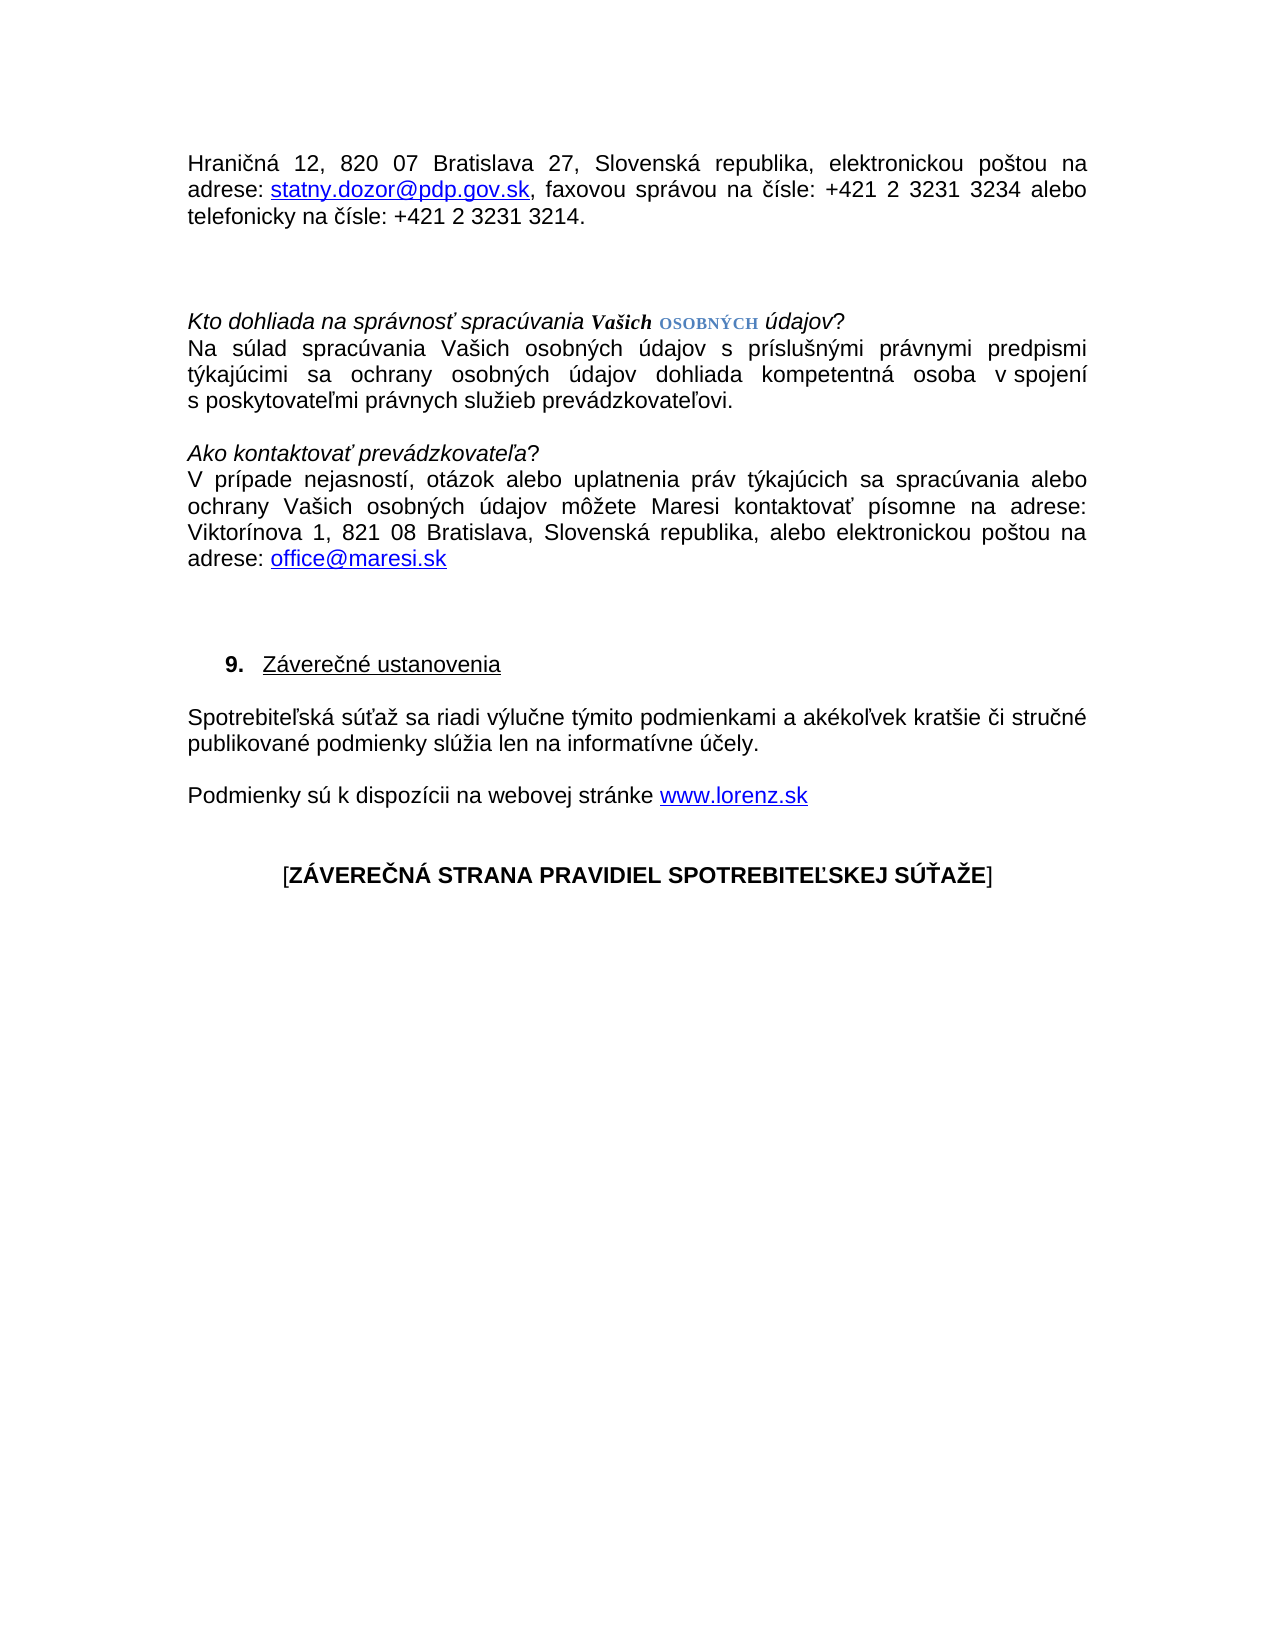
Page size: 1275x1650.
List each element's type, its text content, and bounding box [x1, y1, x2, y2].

text Na súlad spracúvania Vašich osobných údajov s príslušnými právnymi predpismi týkajúcimi sa ochrany osobných údajov dohliada kompetentná osoba v spojení s poskytovateľmi právnych služieb prevádzkovateľovi. [187, 334, 1087, 413]
text Ako kontaktovať prevádzkovateľa? [187, 440, 1087, 466]
text [ZÁVEREČNÁ STRANA PRAVIDIEL SPOTREBITEĽSKEJ SÚŤAŽE] [187, 862, 1087, 888]
text Spotrebiteľská súťaž sa riadi výlučne týmito podmienkami a akékoľvek kratšie či stručné publikované podmienky slúžia len na informatívne účely. [187, 703, 1087, 756]
list Záverečné ustanovenia [225, 651, 1087, 677]
text V prípade nejasností, otázok alebo uplatnenia práv týkajúcich sa spracúvania alebo ochrany Vašich osobných údajov môžete Maresi kontaktovať písomne na adrese: Viktorínova 1, 821 08 Bratislava, Slovenská republika, alebo elektronickou poštou na adrese: office@maresi.sk [187, 466, 1087, 572]
text Podmienky sú k dispozícii na webovej stránke www.lorenz.sk [187, 782, 1087, 809]
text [187, 150, 1087, 229]
text Kto dohliada na správnosť spracúvania Vašich osobných údajov? [187, 308, 1087, 334]
